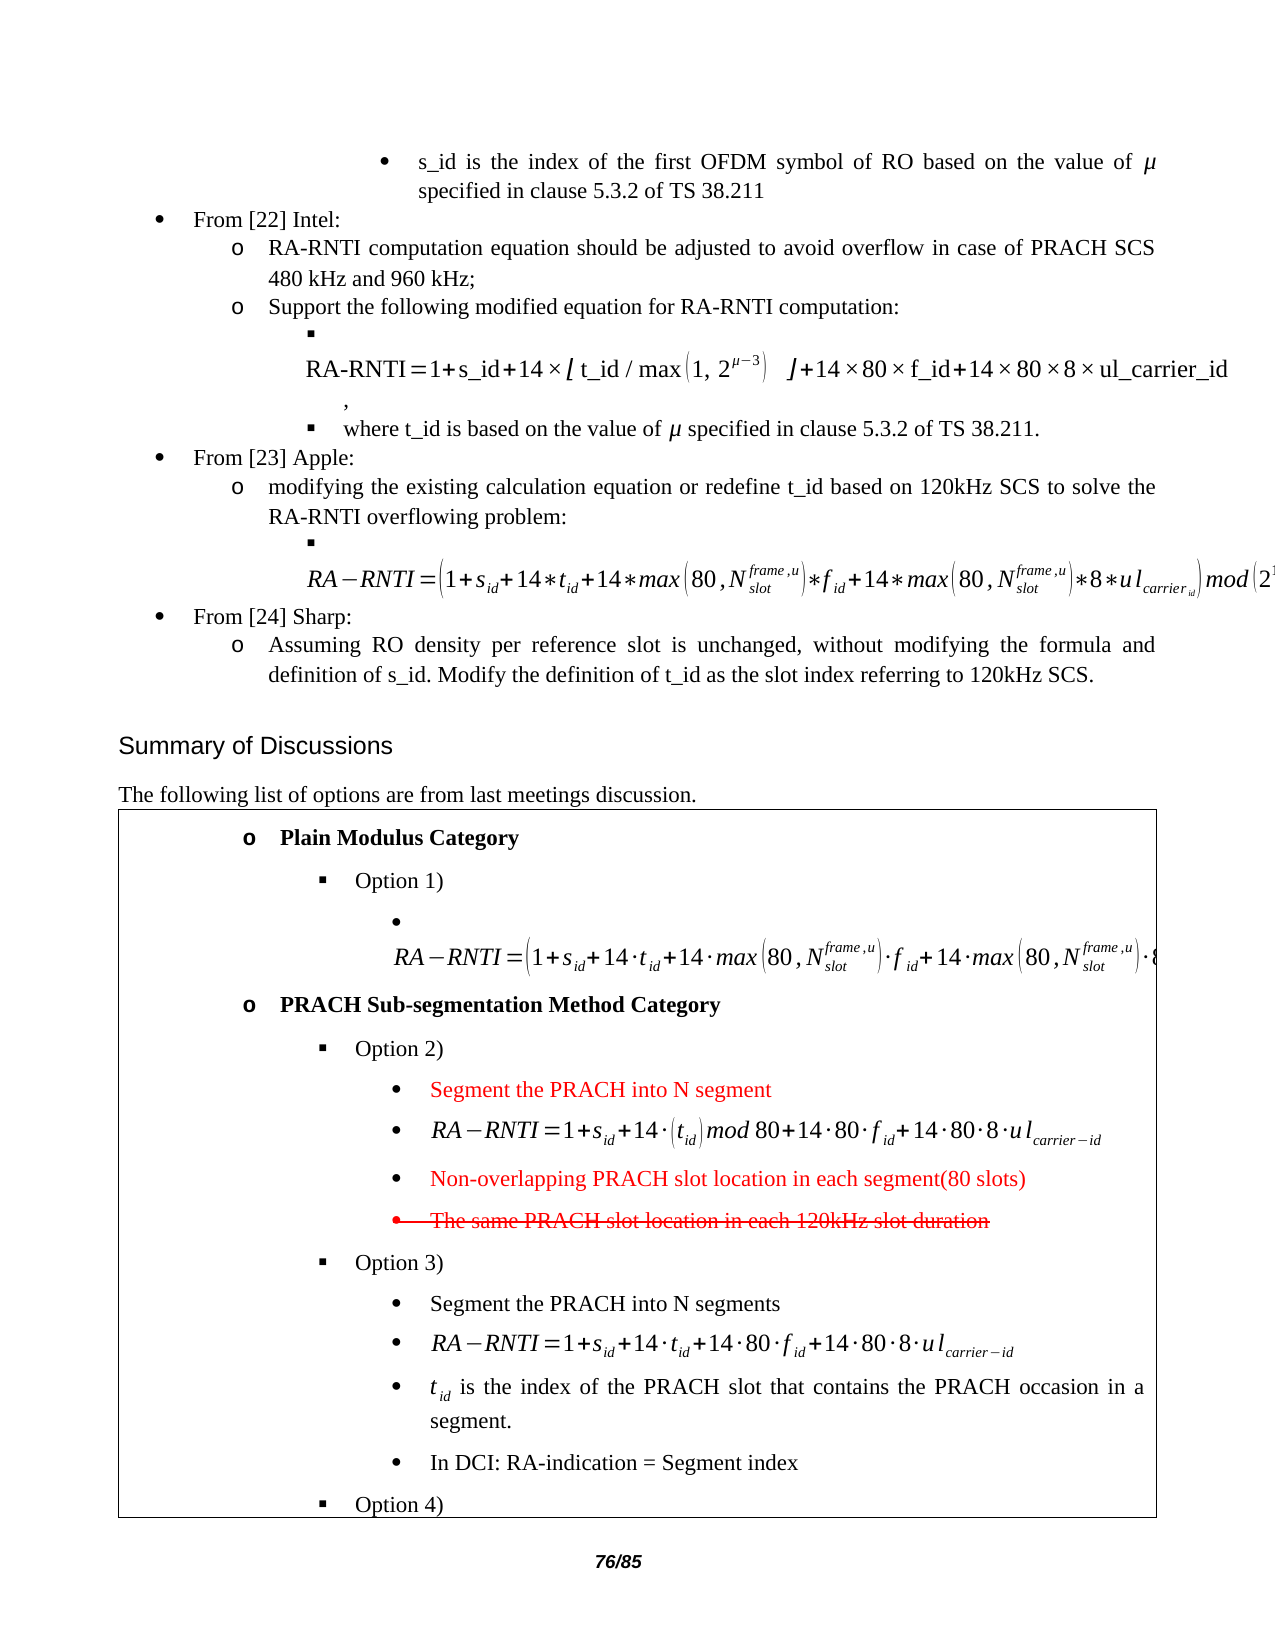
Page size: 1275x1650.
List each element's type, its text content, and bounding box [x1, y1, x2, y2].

list Assuming RO density per reference slot is unchanged, without modifying the formula and definition of s_id. Modify the definition of t_id as the slot index referring to 120kHz SCS. [231, 631, 1157, 688]
list where t_id is based on the value of specified in clause 5.3.2 of TS 38.211. [306, 415, 1157, 442]
list , [306, 323, 1157, 413]
list modifying the existing calculation equation or redefine t_id based on 120kHz SCS to solve the RA-RNTI overflowing problem: [231, 473, 1157, 529]
subtitle Summary of Discussions [118, 731, 1157, 760]
list s_id is the index of the first OFDM symbol of RO based on the value of specified in clause 5.3.2 of TS 38.211 [381, 148, 1157, 204]
text The following list of options are from last meetings discussion. [118, 781, 1157, 807]
list From [22] Intel: [156, 206, 1157, 232]
list Support the following modified equation for RA-RNTI computation: [231, 293, 1157, 321]
list From [24] Sharp: [156, 603, 1157, 629]
list From [23] Apple: [156, 444, 1157, 471]
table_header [119, 810, 1156, 1517]
list RA-RNTI computation equation should be adjusted to avoid overflow in case of PRACH SCS 480 kHz and 960 kHz; [231, 234, 1157, 291]
